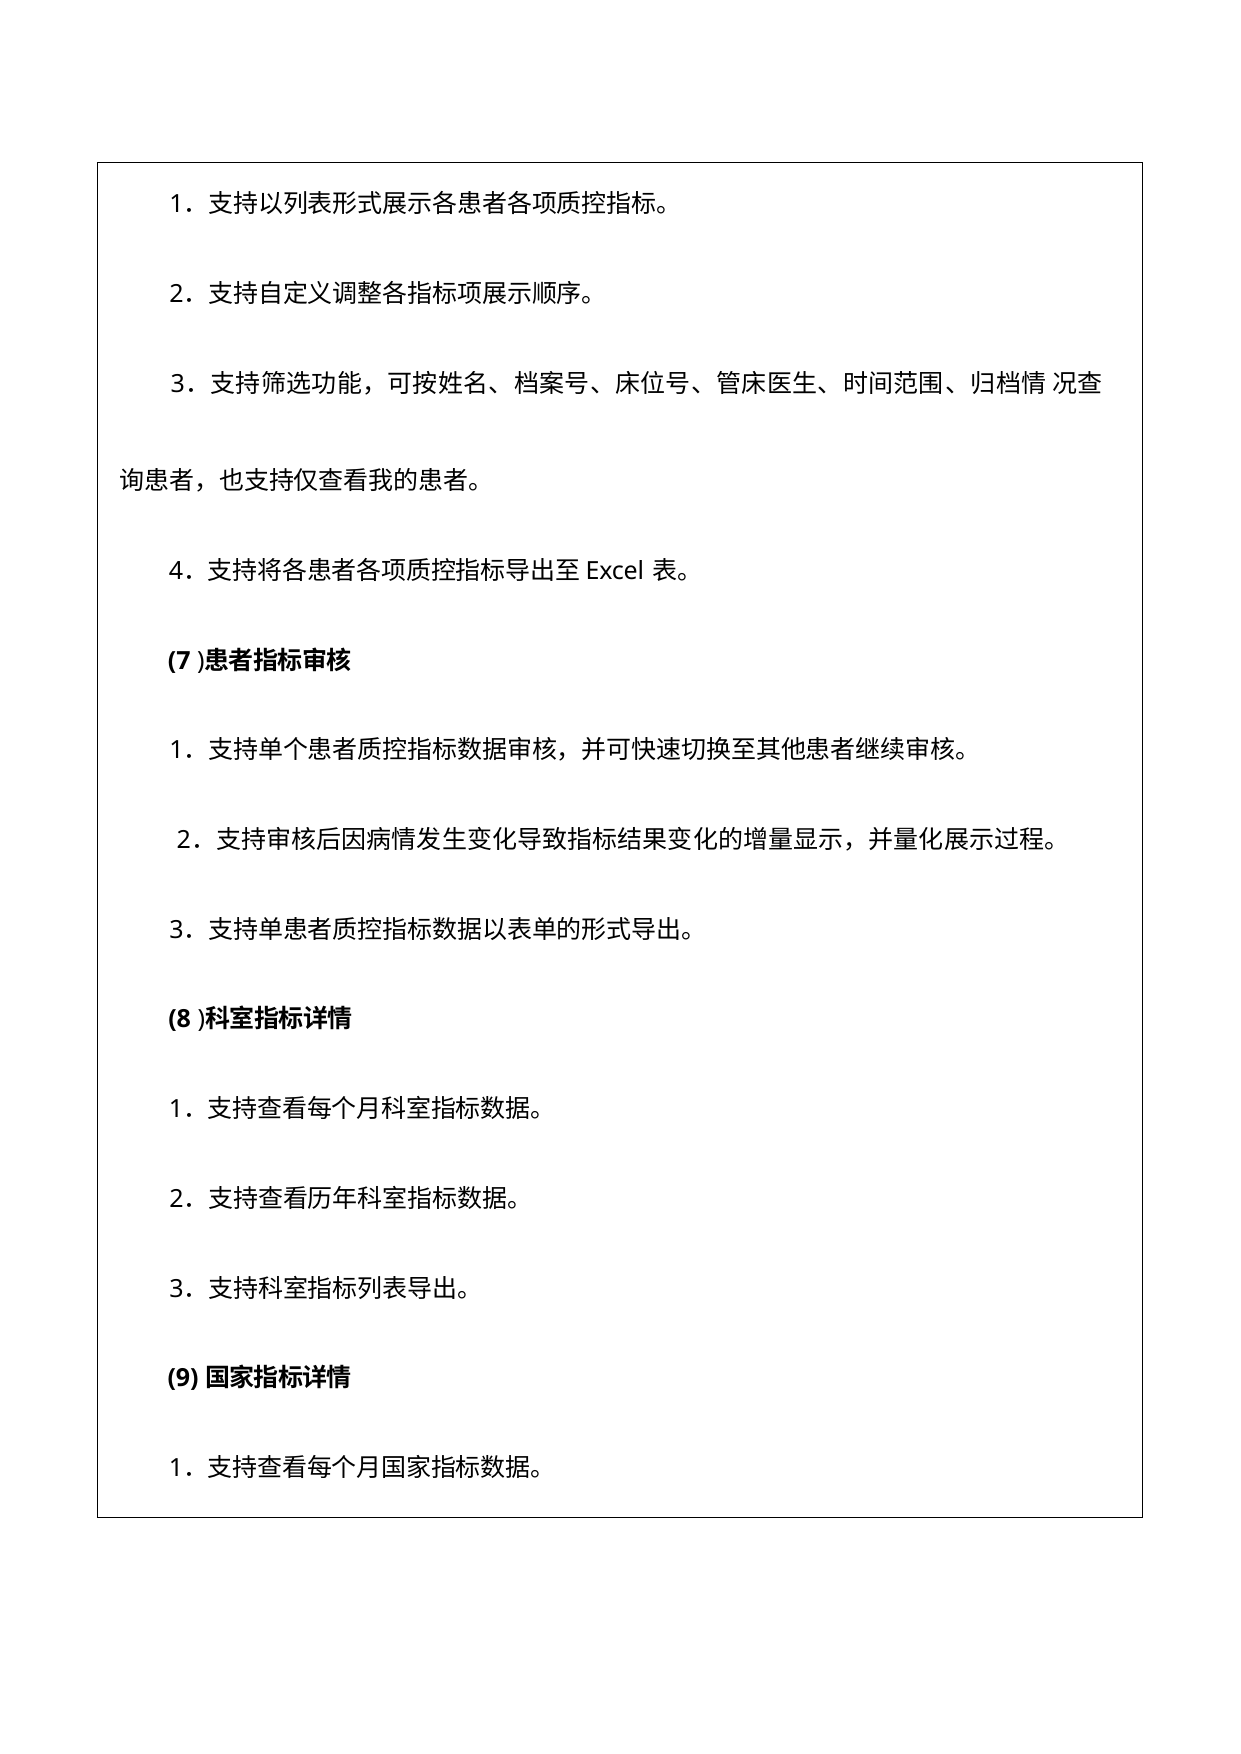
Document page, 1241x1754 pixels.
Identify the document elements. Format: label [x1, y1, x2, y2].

table_cell [98, 163, 1142, 1517]
